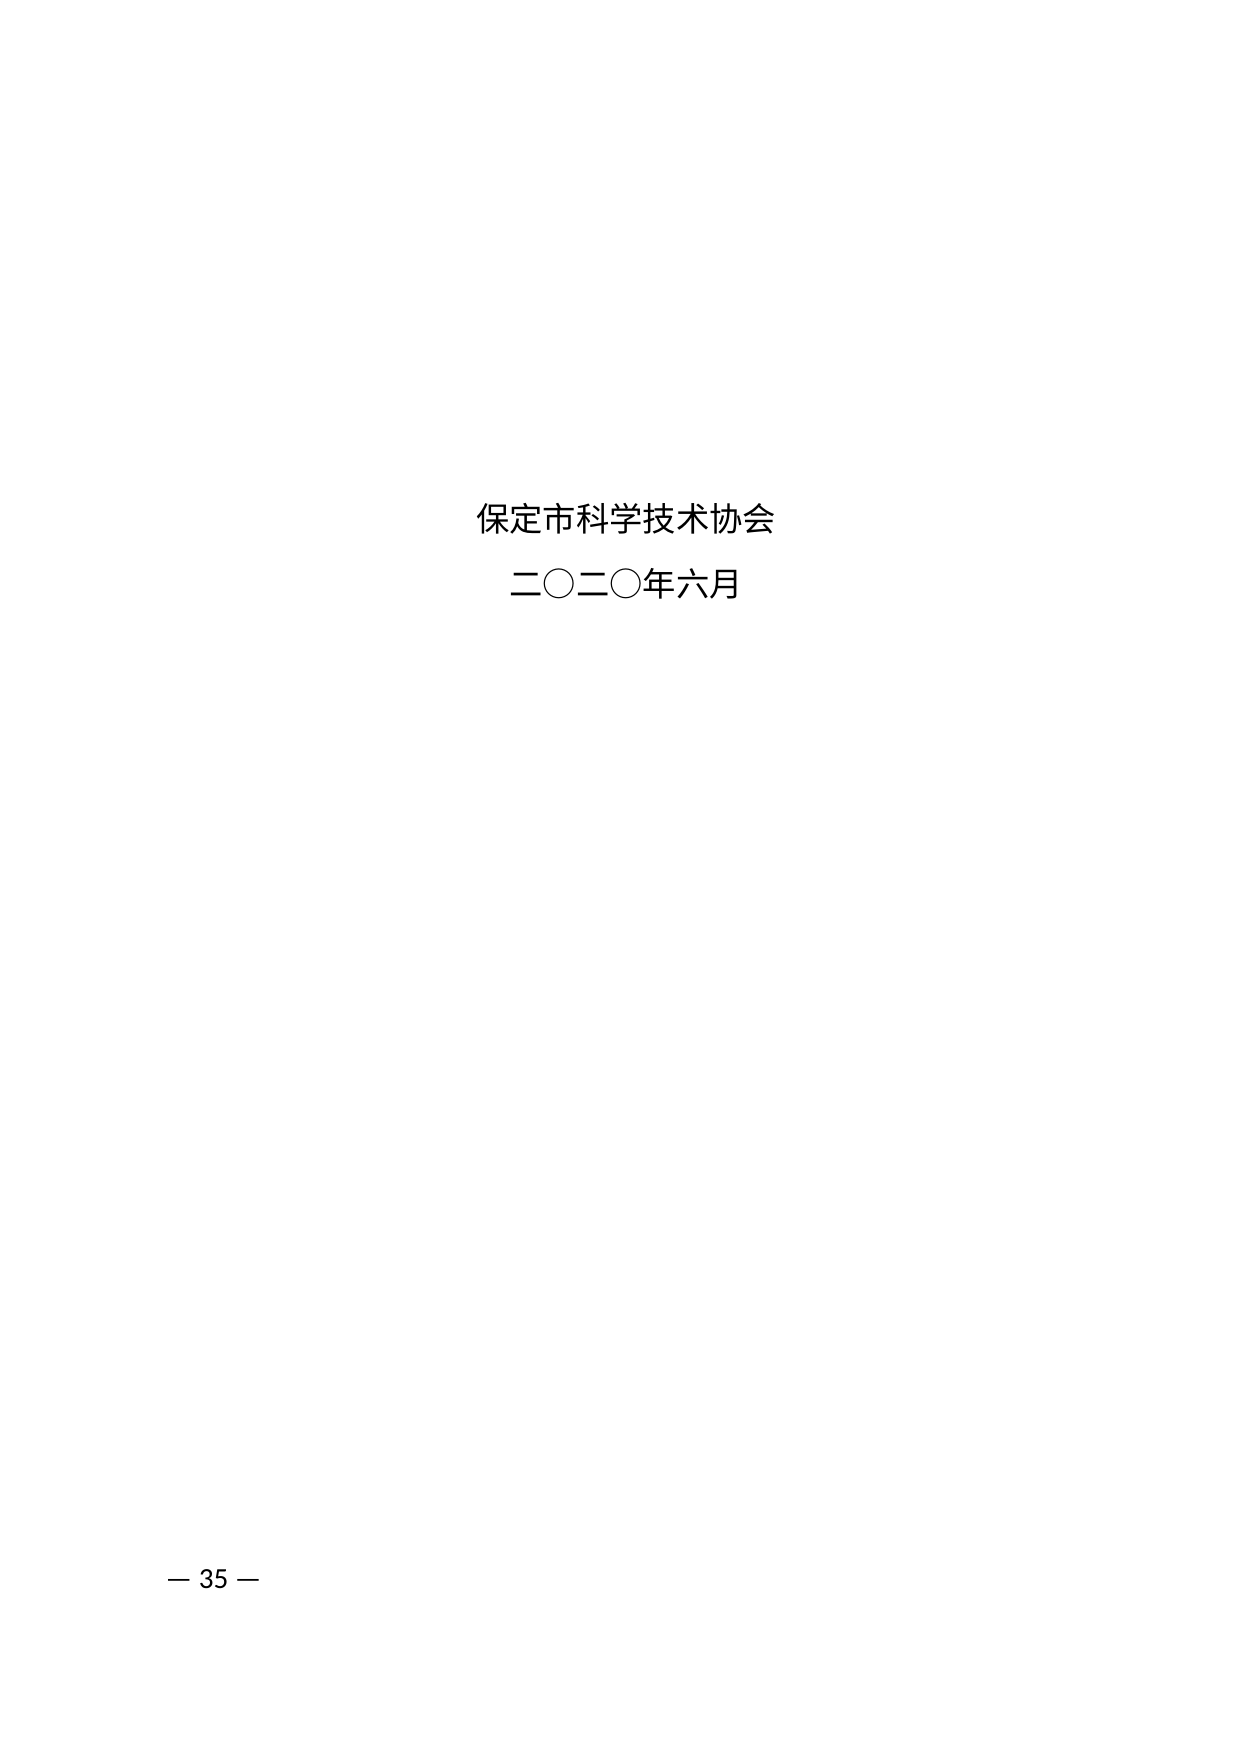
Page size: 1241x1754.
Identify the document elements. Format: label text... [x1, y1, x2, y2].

text 二○二○年六月 [165, 549, 1087, 614]
text 保定市科学技术协会 [165, 484, 1087, 549]
